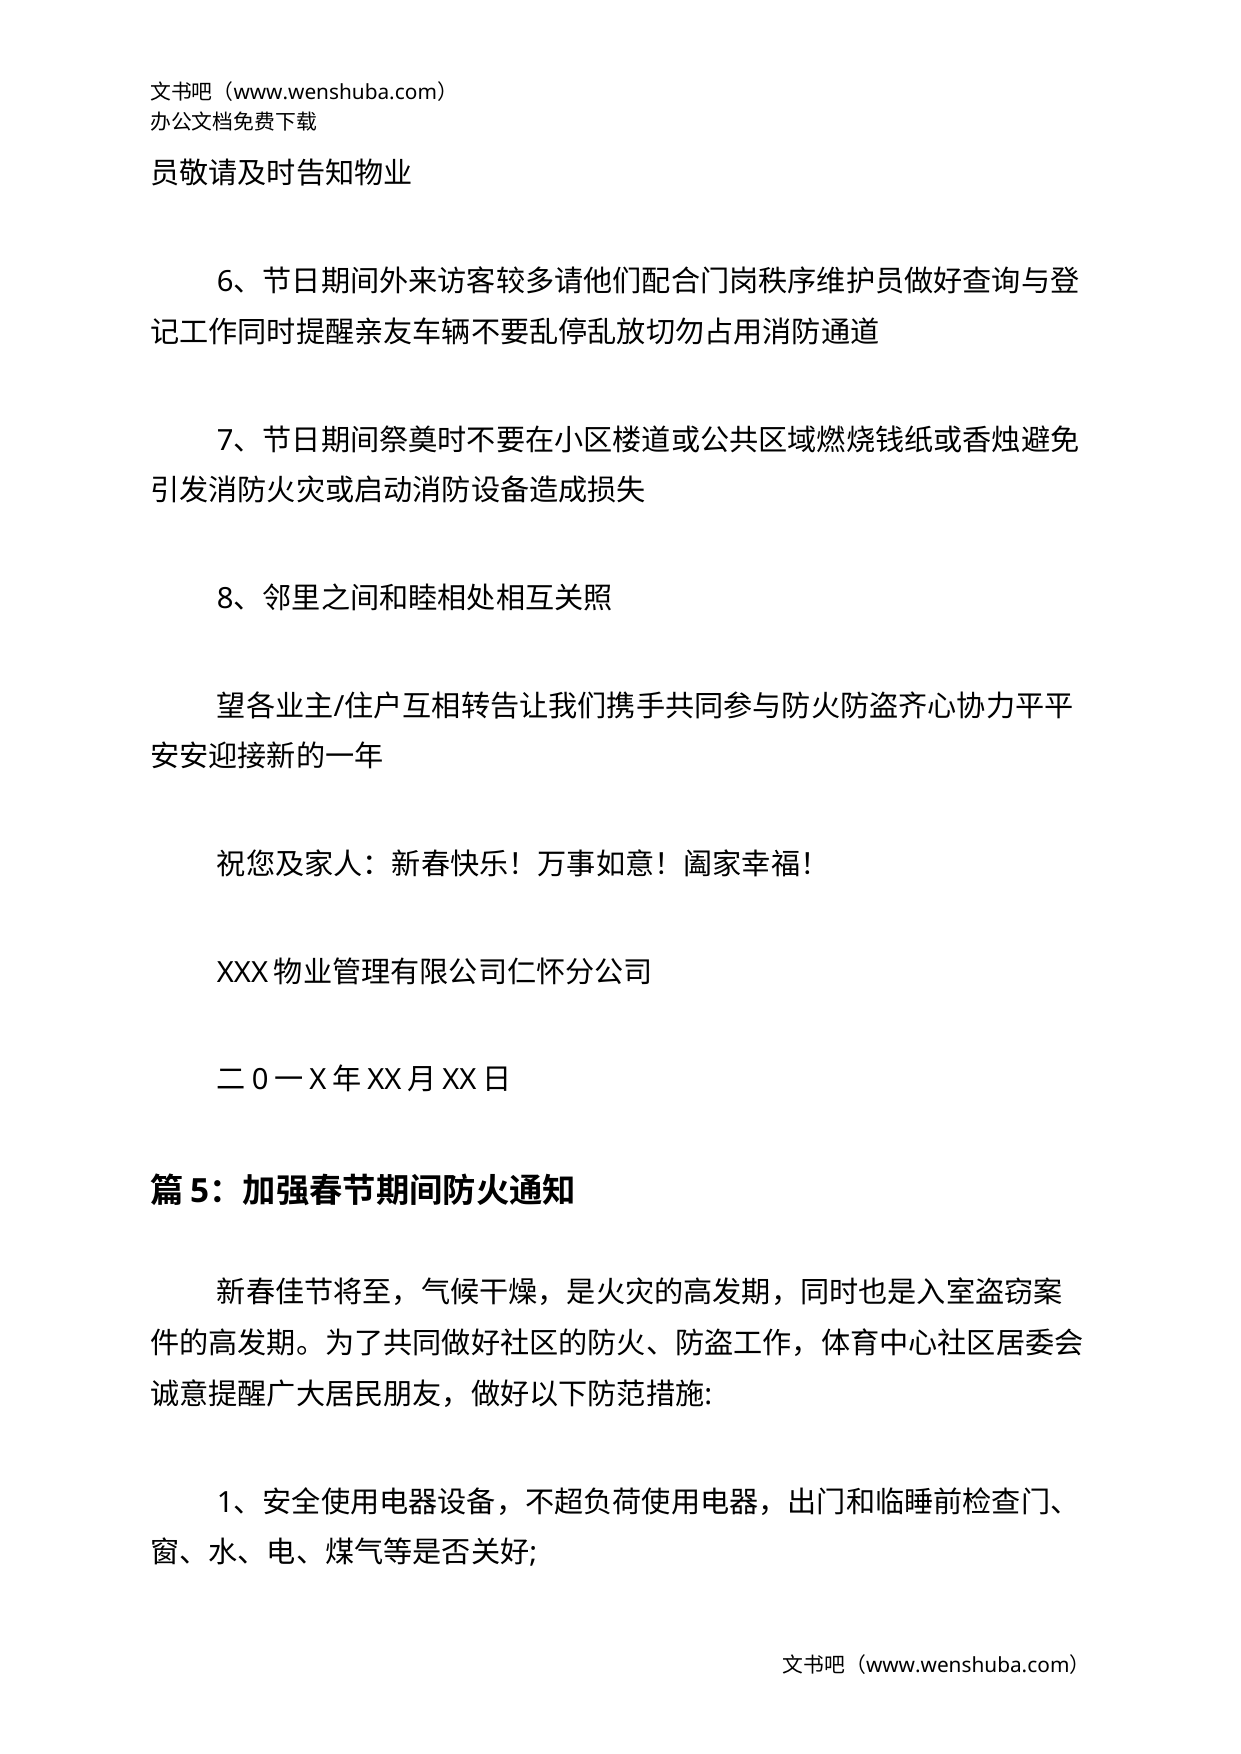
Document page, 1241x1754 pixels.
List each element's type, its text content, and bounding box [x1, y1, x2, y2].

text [150, 150, 1090, 192]
text 新春佳节将至，气候干燥，是火灾的高发期，同时也是入室盗窃案件的高发期。为了共同做好社区的防火、防盗工作，体育中心社区居委会诚意提醒广大居民朋友，做好以下防范措施: [150, 1269, 1090, 1413]
text 篇5：加强春节期间防火通知 [150, 1164, 1090, 1212]
text 祝您及家人：新春快乐！万事如意！阖家幸福！ [150, 841, 1090, 883]
text 二0一X年XX月XX日 [150, 1056, 1090, 1098]
text 8、邻里之间和睦相处相互关照 [150, 574, 1090, 617]
text 7、节日期间祭奠时不要在小区楼道或公共区域燃烧钱纸或香烛避免引发消防火灾或启动消防设备造成损失 [150, 416, 1090, 509]
text XXX物业管理有限公司仁怀分公司 [150, 948, 1090, 991]
text 望各业主/住户互相转告让我们携手共同参与防火防盗齐心协力平平安安迎接新的一年 [150, 682, 1090, 775]
text 6、节日期间外来访客较多请他们配合门岗秩序维护员做好查询与登记工作同时提醒亲友车辆不要乱停乱放切勿占用消防通道 [150, 258, 1090, 351]
text 1、安全使用电器设备，不超负荷使用电器，出门和临睡前检查门、窗、水、电、煤气等是否关好; [150, 1478, 1090, 1571]
